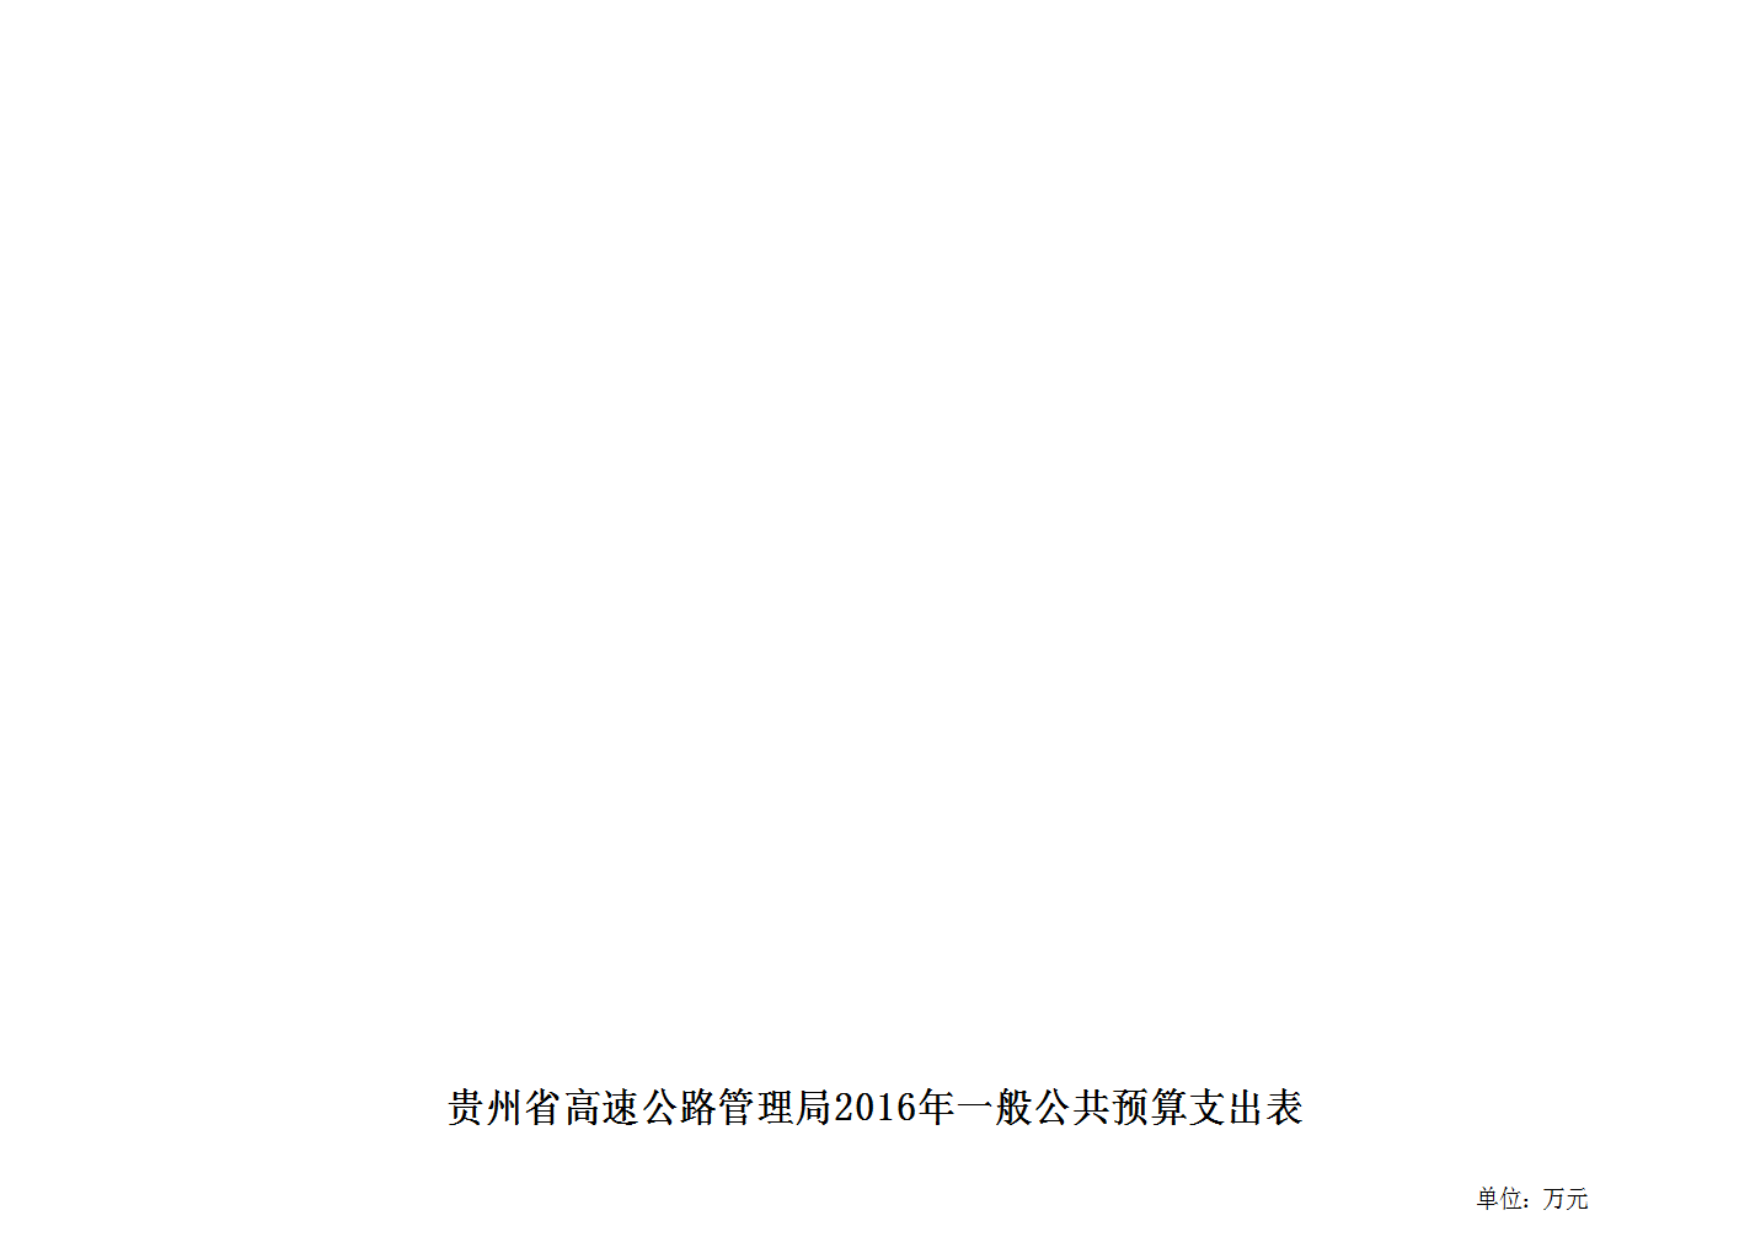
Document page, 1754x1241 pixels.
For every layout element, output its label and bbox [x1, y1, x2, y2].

picture [139, 1067, 1621, 1241]
